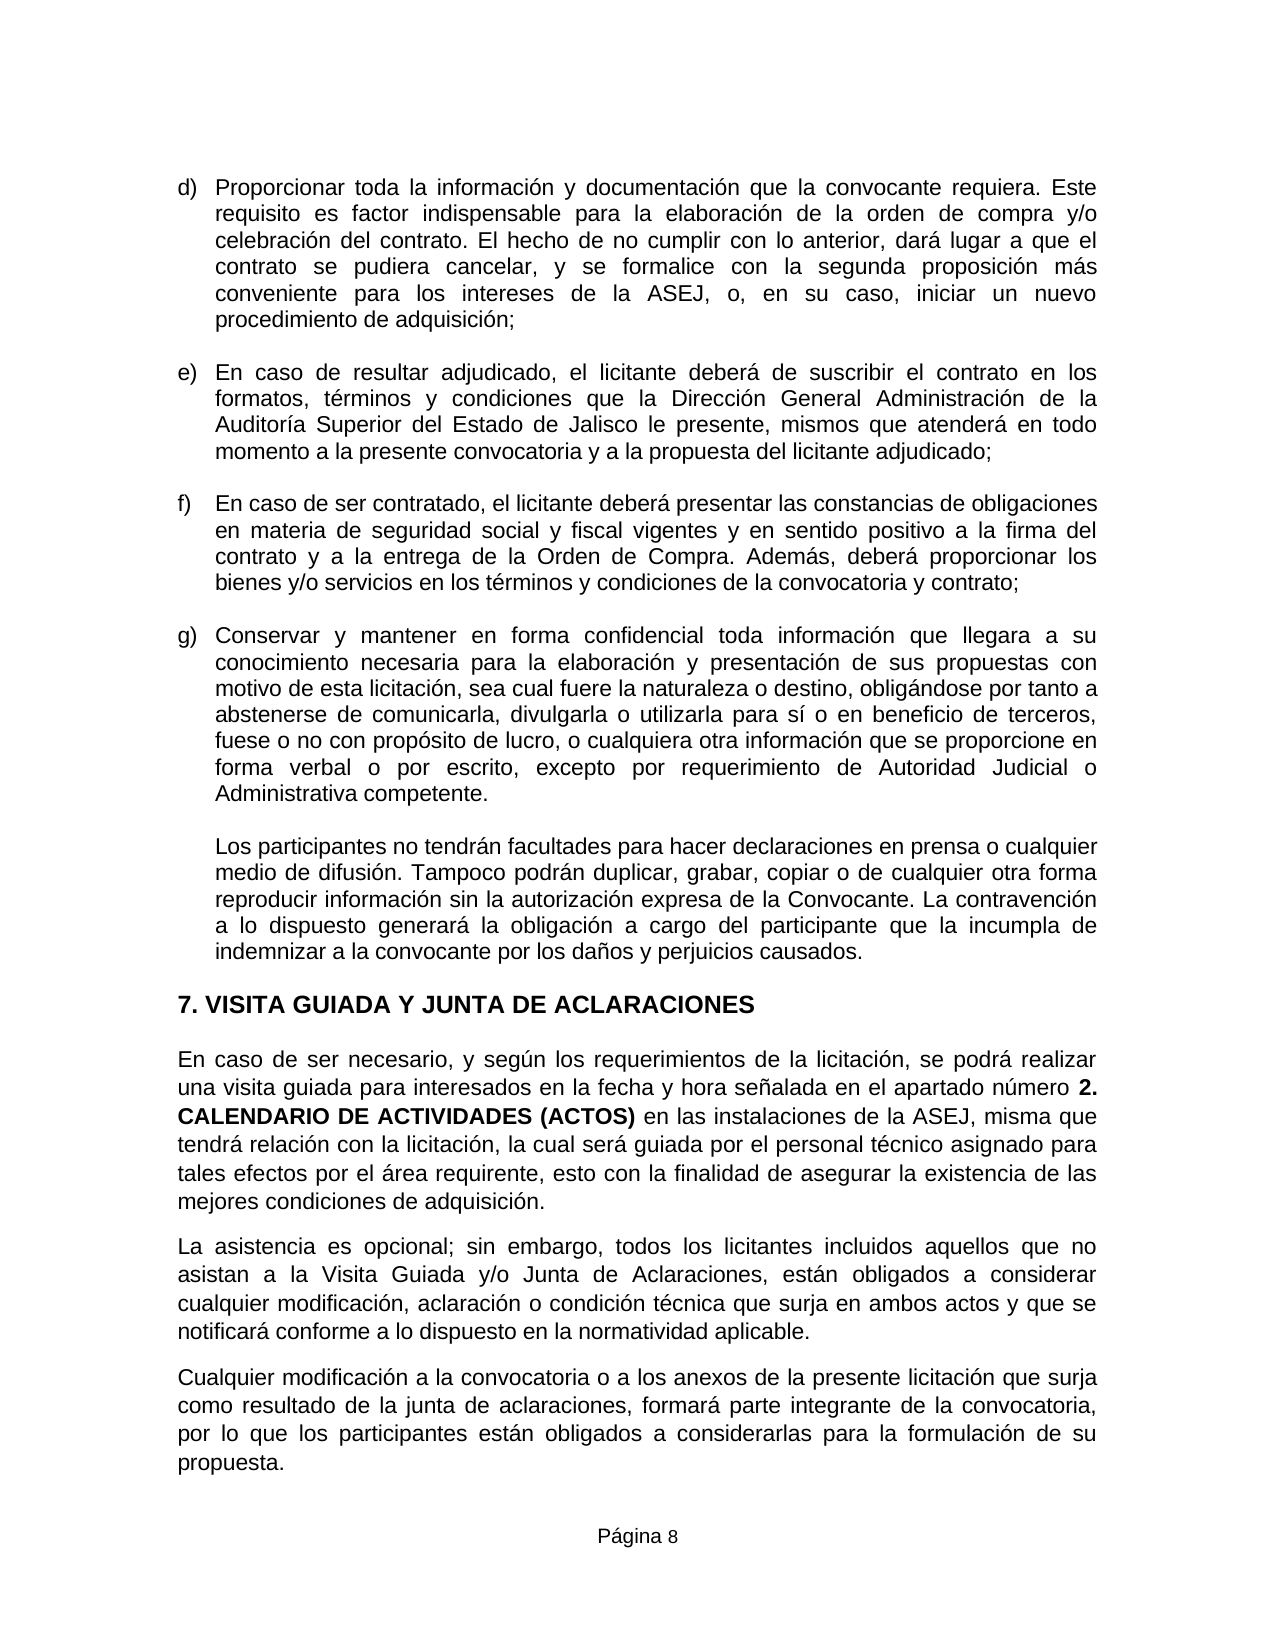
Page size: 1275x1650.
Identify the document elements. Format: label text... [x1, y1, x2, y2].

text Cualquier modificación a la convocatoria o a los anexos de la presente licitación que surja como resultado de la junta de aclaraciones, formará parte integrante de la convocatoria, por lo que los participantes están obligados a considerarlas para la formulación de su propuesta. [177, 1363, 1098, 1475]
list En caso de ser contratado, el licitante deberá presentar las constancias de obligaciones en materia de seguridad social y fiscal vigentes y en sentido positivo a la firma del contrato y a la entrega de la Orden de Compra. Además, deberá proporcionar los bienes y/o servicios en los términos y condiciones de la convocatoria y contrato; [177, 490, 1098, 596]
text En caso de ser necesario, y según los requerimientos de la licitación, se podrá realizar una visita guiada para interesados en la fecha y hora señalada en el apartado número 2. CALENDARIO DE ACTIVIDADES (ACTOS) en las instalaciones de la ASEJ, misma que tendrá relación con la licitación, la cual será guiada por el personal técnico asignado para tales efectos por el área requirente, esto con la finalidad de asegurar la existencia de las mejores condiciones de adquisición. [177, 1046, 1098, 1214]
text La asistencia es opcional; sin embargo, todos los licitantes incluidos aquellos que no asistan a la Visita Guiada y/o Junta de Aclaraciones, están obligados a considerar cualquier modificación, aclaración o condición técnica que surja en ambos actos y que se notificará conforme a lo dispuesto en la normatividad aplicable. [177, 1233, 1098, 1345]
list Los participantes no tendrán facultades para hacer declaraciones en prensa o cualquier medio de difusión. Tampoco podrán duplicar, grabar, copiar o de cualquier otra forma reproducir información sin la autorización expresa de la Convocante. La contravención a lo dispuesto generará la obligación a cargo del participante que la incumpla de indemnizar a la convocante por los daños y perjuicios causados. [215, 833, 1098, 965]
list Conservar y mantener en forma confidencial toda información que llegara a su conocimiento necesaria para la elaboración y presentación de sus propuestas con motivo de esta licitación, sea cual fuere la naturaleza o destino, obligándose por tanto a abstenerse de comunicarla, divulgarla o utilizarla para sí o en beneficio de terceros, fuese o no con propósito de lucro, o cualquiera otra información que se proporcione en forma verbal o por escrito, excepto por requerimiento de Autoridad Judicial o Administrativa competente. [177, 622, 1098, 807]
subtitle 7. VISITA GUIADA Y JUNTA DE ACLARACIONES [177, 990, 1098, 1018]
list En caso de resultar adjudicado, el licitante deberá de suscribir el contrato en los formatos, términos y condiciones que la Dirección General Administración de la Auditoría Superior del Estado de Jalisco le presente, mismos que atenderá en todo momento a la presente convocatoria y a la propuesta del licitante adjudicado; [177, 358, 1098, 464]
list Proporcionar toda la información y documentación que la convocante requiera. Este requisito es factor indispensable para la elaboración de la orden de compra y/o celebración del contrato. El hecho de no cumplir con lo anterior, dará lugar a que el contrato se pudiera cancelar, y se formalice con la segunda proposición más conveniente para los intereses de la ASEJ, o, en su caso, iniciar un nuevo procedimiento de adquisición; [177, 174, 1098, 332]
